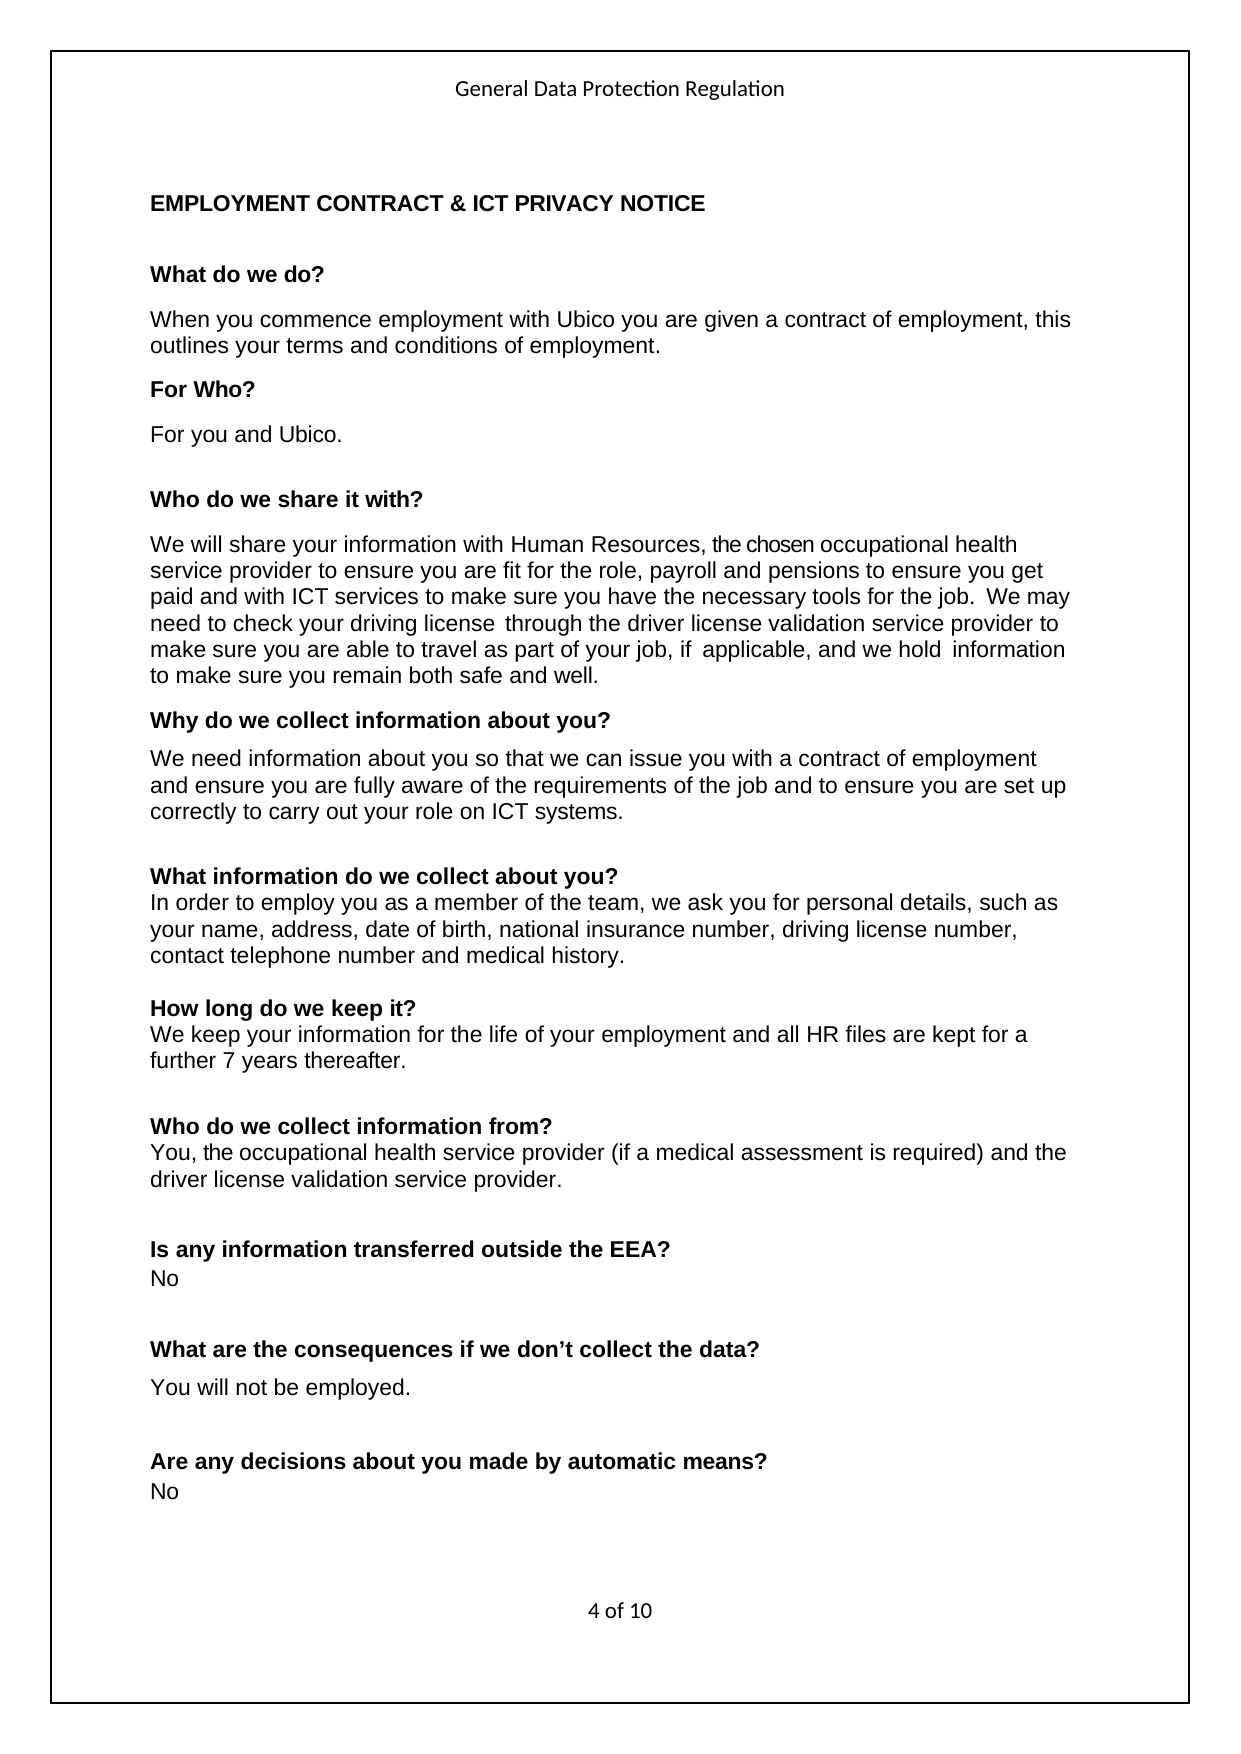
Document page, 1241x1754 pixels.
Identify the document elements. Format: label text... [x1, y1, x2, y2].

text For you and Ubico. [150, 421, 1090, 447]
text We need information about you so that we can issue you with a contract of employment and ensure you are fully aware of the requirements of the job and to ensure you are set up correctly to carry out your role on ICT systems. [150, 745, 1079, 824]
text What are the consequences if we don’t collect the data? [150, 1336, 1084, 1362]
text In order to employ you as a member of the team, we ask you for personal details, such as your name, address, date of birth, national insurance number, driving license number, contact telephone number and medical history. [150, 889, 1079, 968]
text No [150, 1479, 1090, 1504]
text Is any information transferred outside the EEA? [150, 1236, 1090, 1262]
text What do we do? [150, 261, 1090, 288]
text No [150, 1267, 1090, 1292]
text We keep your information for the life of your employment and all HR files are kept for a further 7 years thereafter. [150, 1021, 1090, 1074]
text Who do we share it with? [150, 486, 1090, 513]
text You will not be employed. [150, 1373, 1084, 1400]
text Are any decisions about you made by automatic means? [150, 1448, 1044, 1474]
text You, the occupational health service provider (if a medical assessment is required) and the driver license validation service provider. [150, 1139, 1090, 1192]
text What information do we collect about you? [150, 863, 1079, 889]
text How long do we keep it? [150, 995, 1090, 1021]
text Why do we collect information about you? [150, 707, 1078, 733]
text We will share your information with Human Resources, the chosen occupational health service provider to ensure you are fit for the role, payroll and pensions to ensure you get paid and with ICT services to make sure you have the necessary tools for the job. We may need to check your driving license through the driver license validation service provider to make sure you are able to travel as part of your job, if applicable, and we hold information to make sure you remain both safe and well. [150, 531, 1078, 689]
text When you commence employment with Ubico you are given a contract of employment, this outlines your terms and conditions of employment. [150, 306, 1083, 358]
text Who do we collect information from? [150, 1113, 1090, 1139]
text EMPLOYMENT CONTRACT & ICT PRIVACY NOTICE [150, 190, 1067, 216]
text For Who? [150, 376, 1090, 403]
